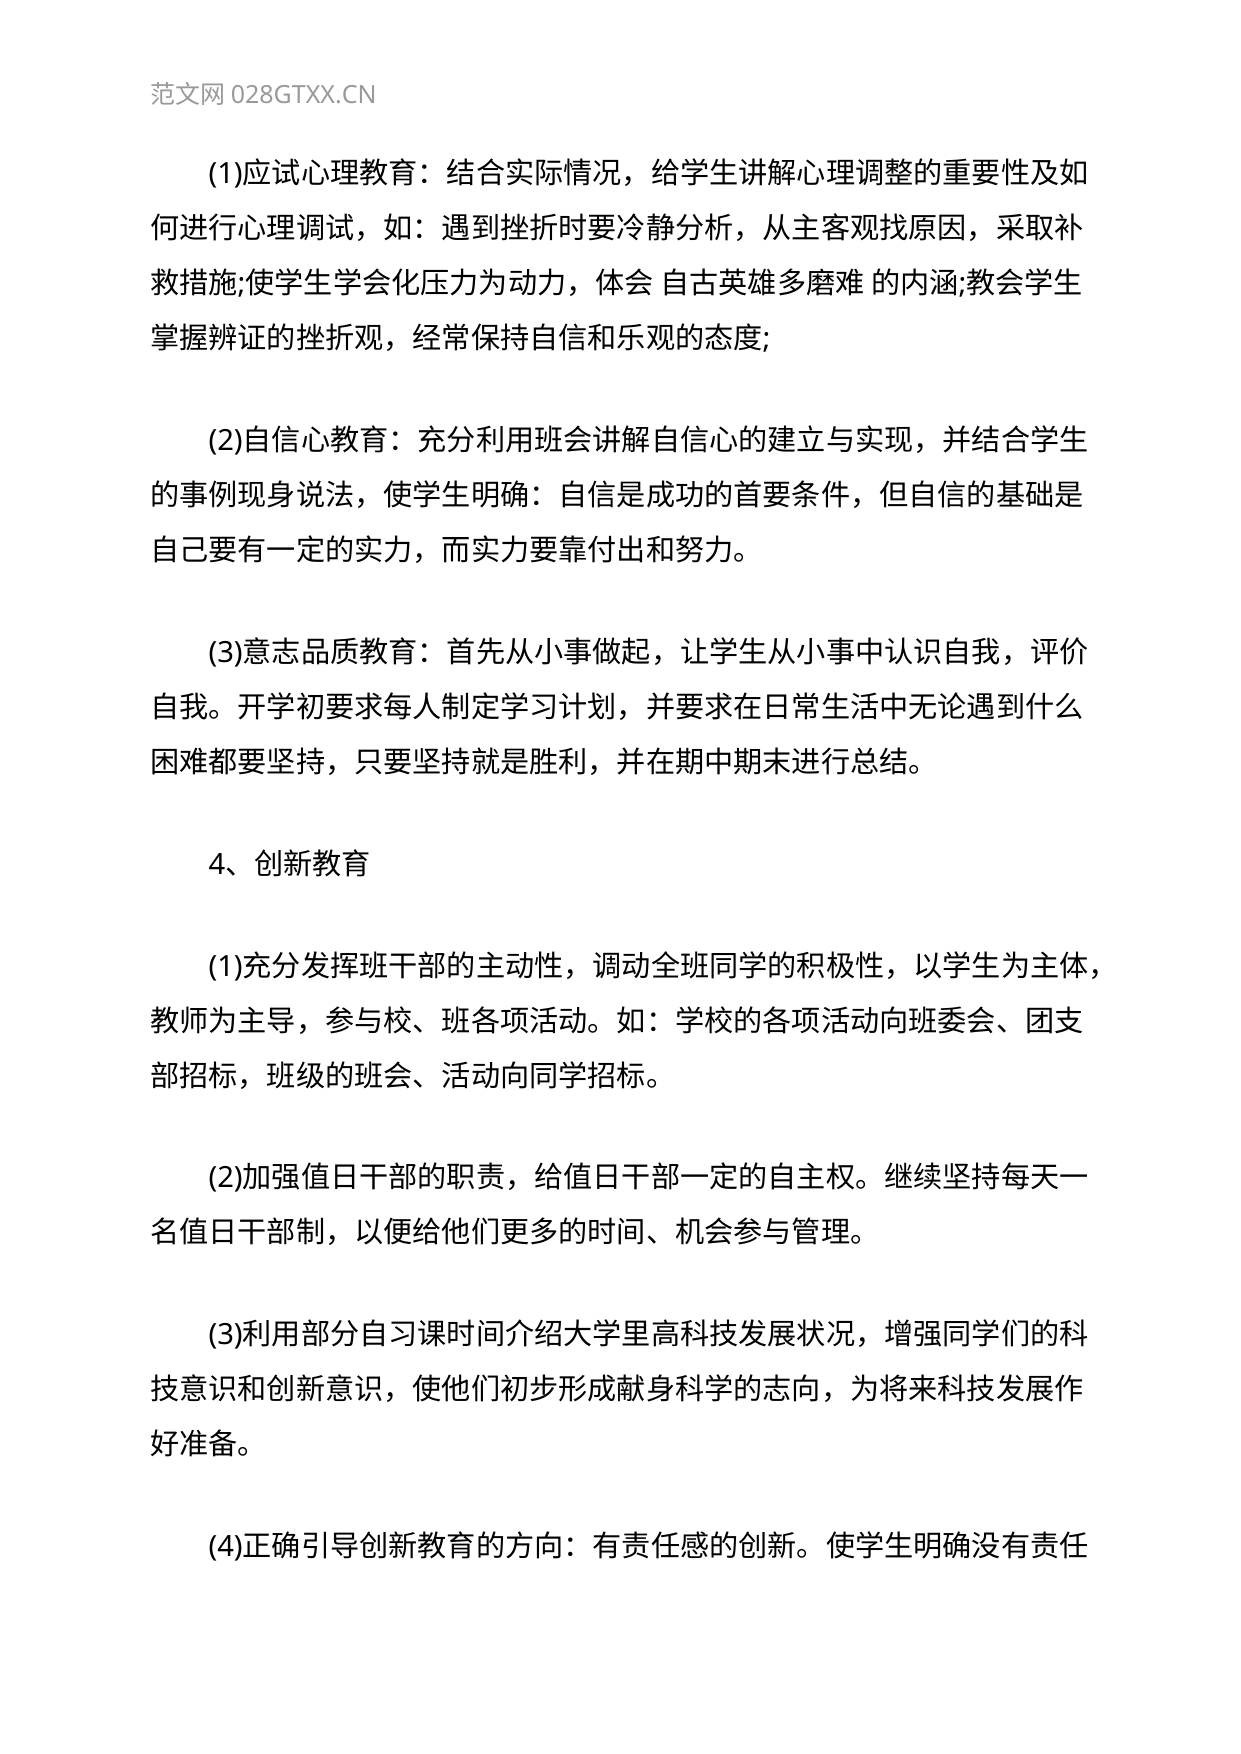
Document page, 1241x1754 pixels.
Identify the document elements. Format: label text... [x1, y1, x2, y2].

text 4、创新教育 [150, 840, 1090, 883]
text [150, 1522, 1090, 1565]
text (3)意志品质教育：首先从小事做起，让学生从小事中认识自我，评价自我。开学初要求每人制定学习计划，并要求在日常生活中无论遇到什么困难都要坚持，只要坚持就是胜利，并在期中期末进行总结。 [150, 628, 1090, 781]
text (1)充分发挥班干部的主动性，调动全班同学的积极性，以学生为主体，教师为主导，参与校、班各项活动。如：学校的各项活动向班委会、团支部招标，班级的班会、活动向同学招标。 [150, 942, 1090, 1094]
text (2)自信心教育：充分利用班会讲解自信心的建立与实现，并结合学生的事例现身说法，使学生明确：自信是成功的首要条件，但自信的基础是自己要有一定的实力，而实力要靠付出和努力。 [150, 417, 1090, 569]
text (1)应试心理教育：结合实际情况，给学生讲解心理调整的重要性及如何进行心理调试，如：遇到挫折时要冷静分析，从主客观找原因，采取补救措施;使学生学会化压力为动力，体会 自古英雄多磨难 的内涵;教会学生掌握辨证的挫折观，经常保持自信和乐观的态度; [150, 150, 1090, 357]
text (2)加强值日干部的职责，给值日干部一定的自主权。继续坚持每天一名值日干部制，以便给他们更多的时间、机会参与管理。 [150, 1154, 1090, 1251]
text (3)利用部分自习课时间介绍大学里高科技发展状况，增强同学们的科技意识和创新意识，使他们初步形成献身科学的志向，为将来科技发展作好准备。 [150, 1311, 1090, 1463]
